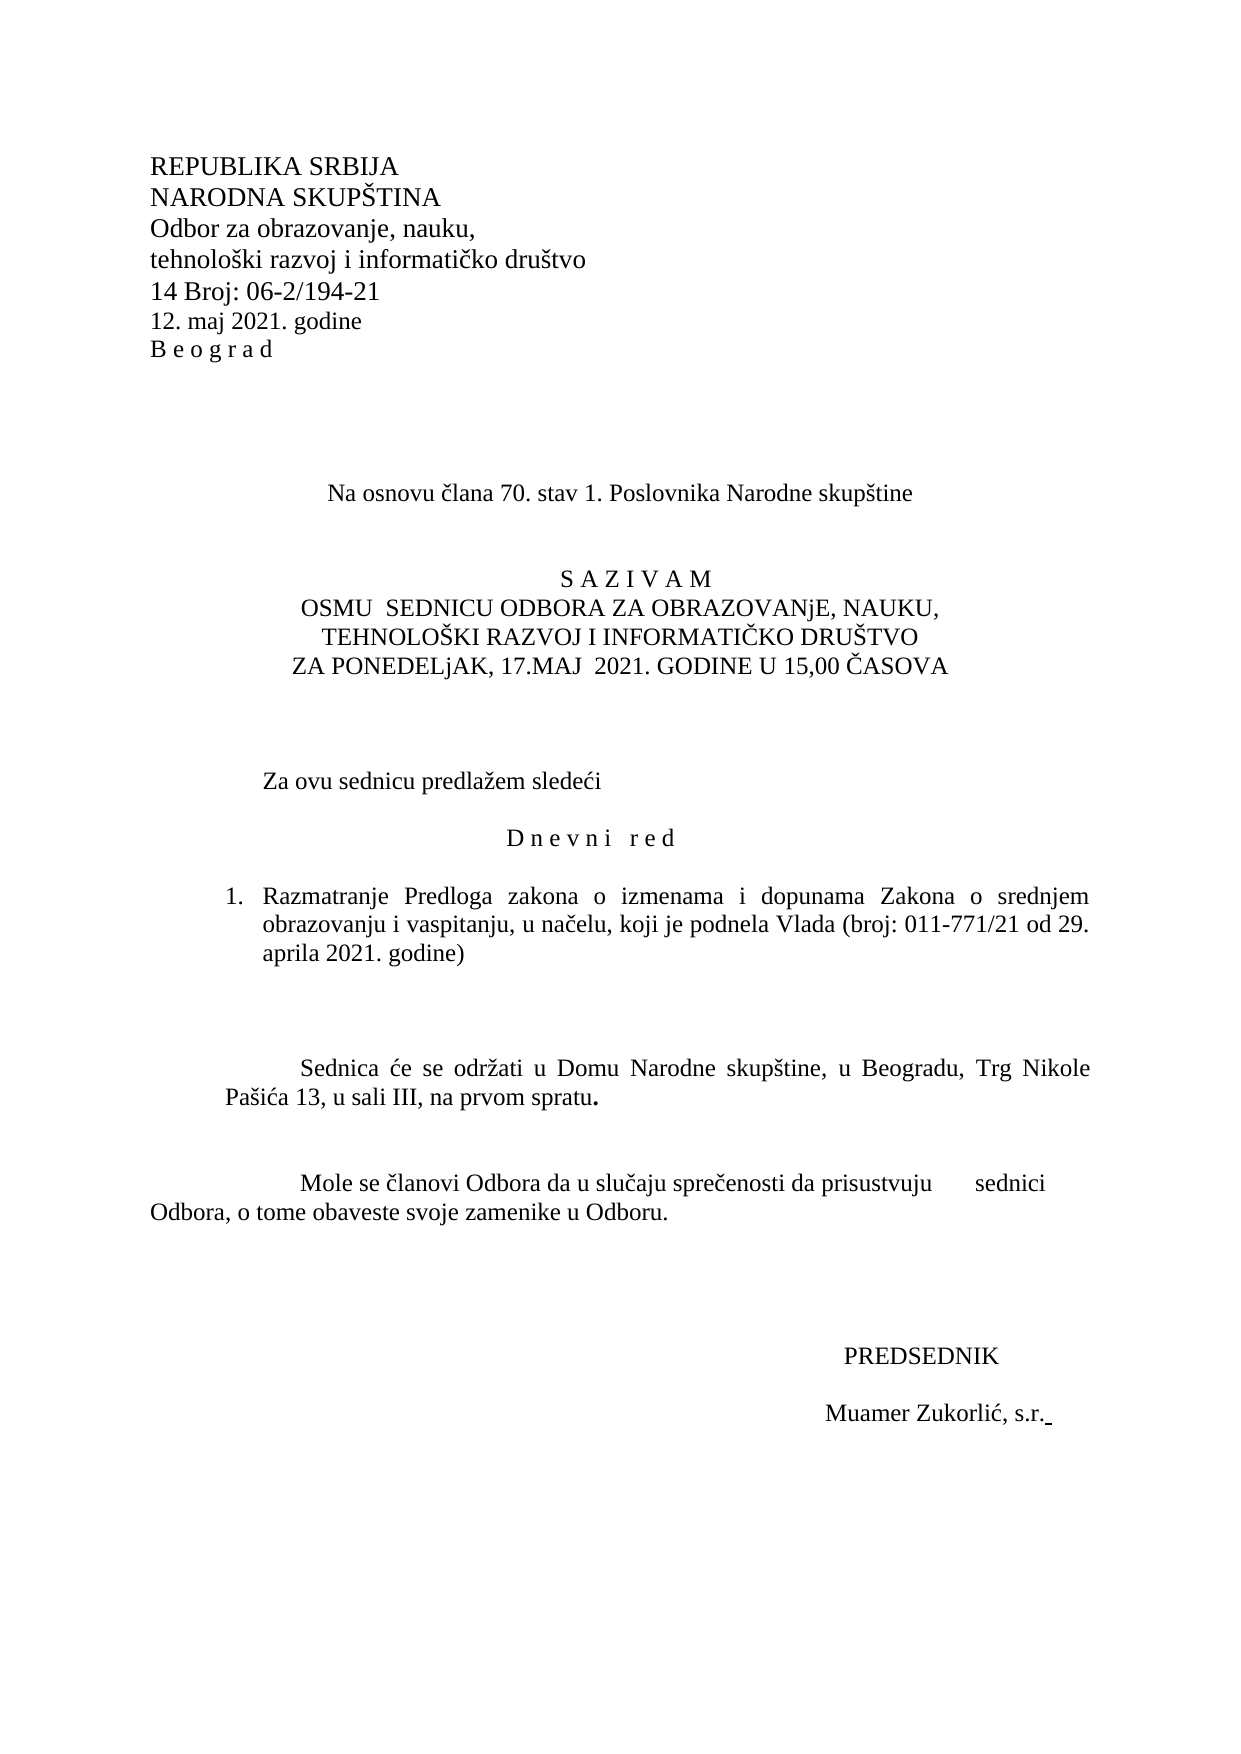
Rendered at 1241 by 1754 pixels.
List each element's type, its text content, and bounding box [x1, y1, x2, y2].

text OSMU SEDNICU ODBORA ZA OBRAZOVANjE, NAUKU, [150, 593, 1090, 622]
text Mole se članovi Odbora da u slučaju sprečenosti da prisustvuju sednici Odbora, o tome obaveste svoje zamenike u Odboru. [150, 1168, 1090, 1226]
text Sednica će se održati u Domu Narodne skupštine, u Beogradu, Trg Nikole Pašića 13, u sali III, na prvom spratu. [225, 1053, 1090, 1111]
text REPUBLIKA SRBIJA [150, 150, 1090, 181]
text Na osnovu člana 70. stav 1. Poslovnika Narodne skupštine [150, 478, 1090, 507]
text 14 Broj: 06-2/194-21 [150, 274, 1090, 306]
text B e o g r a d [150, 334, 1090, 363]
text TEHNOLOŠKI RAZVOJ I INFORMATIČKO DRUŠTVO [150, 622, 1090, 651]
text PREDSEDNIK [150, 1341, 1090, 1398]
text Odbor za obrazovanje, nauku, [150, 212, 1090, 243]
text D n e v n i r e d [150, 823, 1090, 852]
text NARODNA SKUPŠTINA [150, 181, 1090, 212]
text ZA PONEDELjAK, 17.MAJ 2021. GODINE U 15,00 ČASOVA [150, 651, 1090, 679]
text S A Z I V A M [150, 564, 1090, 593]
text Muamer Zukorlić, s.r. [150, 1398, 1090, 1427]
text 12. maj 2021. godine [150, 306, 1090, 334]
text Za ovu sednicu predlažem sledeći [150, 766, 1090, 794]
text tehnološki razvoj i informatičko društvo [150, 243, 1090, 274]
list Razmatranje Predloga zakona o izmenama i dopunama Zakona o srednjem obrazovanju i vaspitanju, u načelu, koji je podnela Vlada (broj: 011-771/21 od 29. aprila 2021. godine) [225, 881, 1090, 967]
